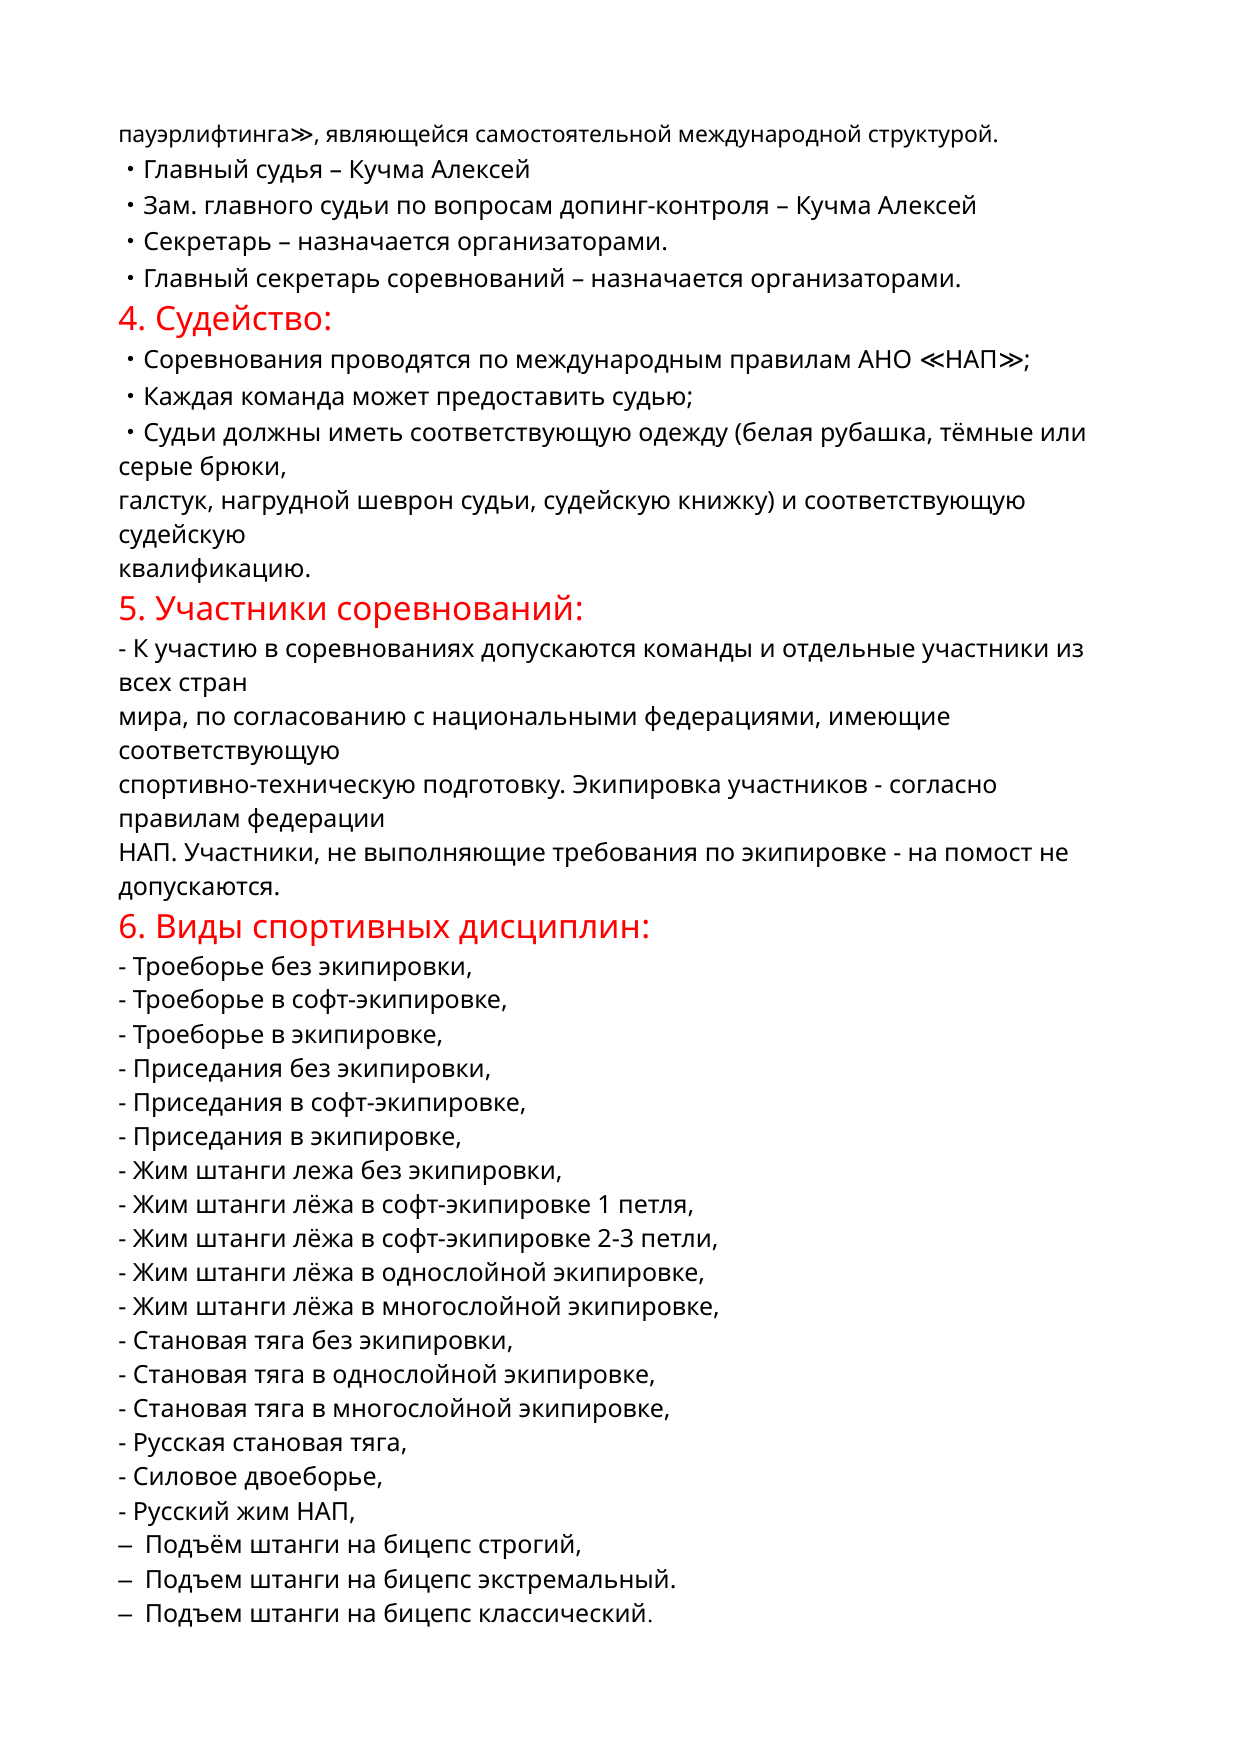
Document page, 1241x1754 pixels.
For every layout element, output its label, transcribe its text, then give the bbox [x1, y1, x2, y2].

text пауэрлифтинга≫, являющейся самостоятельной международной структурой. [118, 118, 1122, 149]
text - Становая тяга в однослойной экипировке, [118, 1357, 1122, 1391]
text 6. Виды спортивных дисциплин: [118, 903, 1122, 948]
text - Троеборье в экипировке, [118, 1016, 1122, 1050]
text – Подъём штанги на бицепс строгий, [118, 1527, 1122, 1561]
text - Приседания без экипировки, [118, 1050, 1122, 1084]
text мира, по согласованию с национальными федерациями, имеющие соответствующую [118, 698, 1122, 766]
text - Приседания в экипировке, [118, 1118, 1122, 1152]
text галстук, нагрудной шеврон судьи, судейскую книжку) и соответствующую судейскую [118, 483, 1122, 551]
text квалификацию. [118, 551, 1122, 585]
text – Подъем штанги на бицепс классический. [118, 1595, 1122, 1629]
text ・Соревнования проводятся по международным правилам АНО ≪НАП≫; [118, 340, 1122, 376]
text ・Главный судья – Кучма Алексей [118, 149, 1122, 186]
text - Жим штанги лёжа в софт-экипировке 2-3 петли, [118, 1221, 1122, 1255]
text - Жим штанги лёжа в софт-экипировке 1 петля, [118, 1187, 1122, 1221]
text ・Судьи должны иметь соответствующую одежду (белая рубашка, тёмные или серые брюки, [118, 412, 1122, 483]
text ・Главный секретарь соревнований – назначается организаторами. [118, 258, 1122, 294]
text - Троеборье в софт-экипировке, [118, 982, 1122, 1016]
text 4. Судейство: [118, 294, 1122, 340]
text - Жим штанги лёжа в многослойной экипировке, [118, 1289, 1122, 1323]
text - К участию в соревнованиях допускаются команды и отдельные участники из всех стран [118, 630, 1122, 698]
text ・Зам. главного судьи по вопросам допинг-контроля – Кучма Алексей [118, 186, 1122, 222]
text спортивно-техническую подготовку. Экипировка участников - согласно правилам федерации [118, 766, 1122, 834]
text ・Секретарь – назначается организаторами. [118, 222, 1122, 258]
text - Приседания в софт-экипировке, [118, 1084, 1122, 1118]
text 5. Участники соревнований: [118, 585, 1122, 630]
text – Подъем штанги на бицепс экстремальный. [118, 1561, 1122, 1595]
text - Жим штанги лежа без экипировки, [118, 1152, 1122, 1187]
text ・Каждая команда может предоставить судью; [118, 376, 1122, 412]
text - Жим штанги лёжа в однослойной экипировке, [118, 1255, 1122, 1289]
text - Русская становая тяга, [118, 1425, 1122, 1459]
text - Русский жим НАП, [118, 1493, 1122, 1527]
text - Становая тяга в многослойной экипировке, [118, 1391, 1122, 1425]
text НАП. Участники, не выполняющие требования по экипировке - на помост не допускаются. [118, 834, 1122, 903]
text - Становая тяга без экипировки, [118, 1323, 1122, 1357]
text - Силовое двоеборье, [118, 1459, 1122, 1493]
text - Троеборье без экипировки, [118, 948, 1122, 982]
